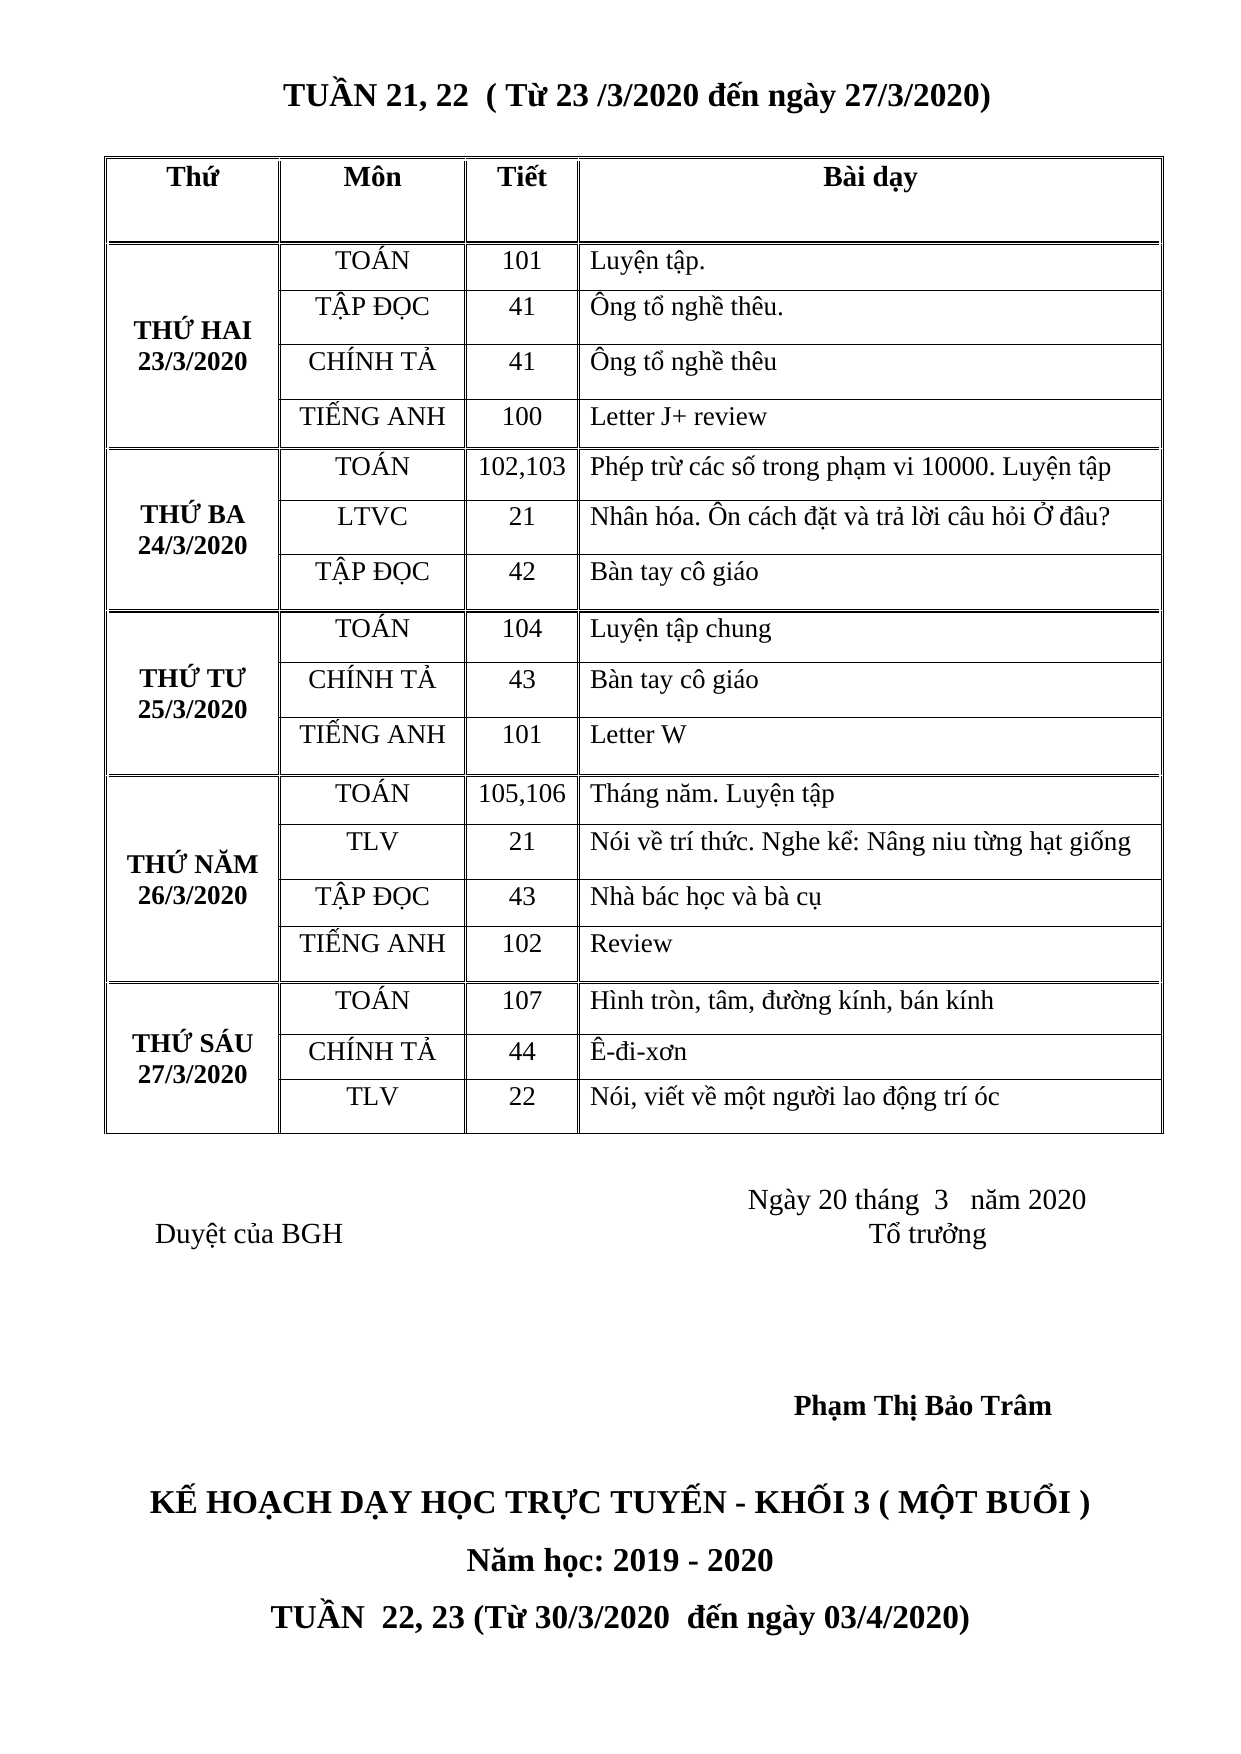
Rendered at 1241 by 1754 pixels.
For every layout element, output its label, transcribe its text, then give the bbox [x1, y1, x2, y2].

table_cell Ông tổ nghề thêu [580, 345, 1161, 399]
table_cell Bàn tay cô giáo [580, 555, 1161, 609]
table_cell Luyện tập. [580, 241, 1161, 289]
text Phạm Thị Bảo Trâm [118, 1388, 1122, 1422]
table_cell THỨ NĂM 26/3/2020 [107, 774, 278, 981]
table_cell 102,103 [467, 450, 577, 499]
table_cell TLV [281, 1080, 464, 1133]
table_cell THỨ TƯ 25/3/2020 [106, 609, 279, 774]
table_cell Nói, viết về một người lao động trí óc [580, 1080, 1161, 1133]
table_cell Ông tổ nghề thêu. [580, 291, 1161, 344]
table_cell Letter W [580, 718, 1161, 774]
table_cell 21 [467, 501, 577, 554]
table_cell TOÁN [281, 777, 464, 824]
table_cell Luyện tập chung [579, 609, 1162, 662]
table_cell 104 [467, 613, 577, 662]
table_cell Tháng năm. Luyện tập [580, 774, 1161, 824]
table_cell TOÁN [281, 613, 464, 662]
table_cell 42 [467, 555, 577, 609]
table_header Tiết [465, 159, 578, 241]
table_cell TIẾNG ANH [281, 400, 464, 447]
table_cell TLV [281, 825, 464, 879]
table_cell 43 [467, 663, 577, 717]
table_cell TOÁN [281, 450, 464, 499]
table_cell Nói về trí thức. Nghe kể: Nâng niu từng hạt giống [580, 825, 1161, 879]
table_cell 101 [467, 718, 577, 774]
table_cell THỨ SÁU 27/3/2020 [106, 981, 279, 1133]
table_cell Nhà bác học và bà cụ [580, 880, 1161, 926]
table_cell TIẾNG ANH [281, 718, 464, 774]
table_cell CHÍNH TẢ [281, 663, 464, 717]
table_cell 107 [467, 984, 577, 1034]
table_cell 22 [467, 1080, 577, 1133]
text Ngày 20 tháng 3 năm 2020 [118, 1182, 1122, 1216]
table_cell Ê-đi-xơn [580, 1035, 1161, 1079]
table_cell 41 [467, 291, 577, 344]
table_cell TOÁN [281, 984, 464, 1034]
table_cell 44 [467, 1035, 577, 1079]
table_header Bài dạy [579, 159, 1161, 241]
table_cell CHÍNH TẢ [281, 1035, 464, 1079]
table_cell TẬP ĐỌC [281, 555, 464, 609]
table_cell 41 [467, 345, 577, 399]
table_cell 102 [467, 927, 577, 981]
table_header Môn [279, 159, 465, 241]
table_cell TOÁN [281, 245, 464, 289]
table_cell TẬP ĐỌC [281, 291, 464, 344]
table_cell Nhân hóa. Ôn cách đặt và trả lời câu hỏi Ở đâu? [580, 501, 1161, 554]
table_cell TẬP ĐỌC [281, 880, 464, 926]
table_cell 21 [467, 825, 577, 879]
table_cell CHÍNH TẢ [281, 345, 464, 399]
table_cell TIẾNG ANH [281, 927, 464, 981]
table_cell Review [580, 927, 1161, 981]
table_cell THỨ HAI 23/3/2020 [107, 241, 278, 447]
table_cell 43 [467, 880, 577, 926]
table_header Thứ [107, 159, 279, 241]
table_cell Letter J+ review [580, 400, 1161, 447]
text TUẦN 22, 23 (Từ 30/3/2020 đến ngày 03/4/2020) [118, 1598, 1122, 1636]
table_cell Hình tròn, tâm, đường kính, bán kính [579, 981, 1162, 1034]
text KẾ HOẠCH DẠY HỌC TRỰC TUYẾN - KHỐI 3 ( MỘT BUỔI ) [118, 1483, 1122, 1521]
table_cell Phép trừ các số trong phạm vi 10000. Luyện tập [580, 447, 1161, 499]
table_cell Bàn tay cô giáo [580, 663, 1161, 717]
table_cell 105,106 [467, 777, 577, 824]
table_cell LTVC [281, 501, 464, 554]
text TUẦN 21, 22 ( Từ 23 /3/2020 đến ngày 27/3/2020) [118, 75, 1122, 113]
text Duyệt của BGH Tổ trưởng [118, 1216, 1122, 1249]
table_cell 100 [467, 400, 577, 447]
table_cell THỨ BA 24/3/2020 [107, 447, 278, 609]
text Năm học: 2019 - 2020 [118, 1540, 1122, 1578]
table_cell 101 [467, 245, 577, 289]
